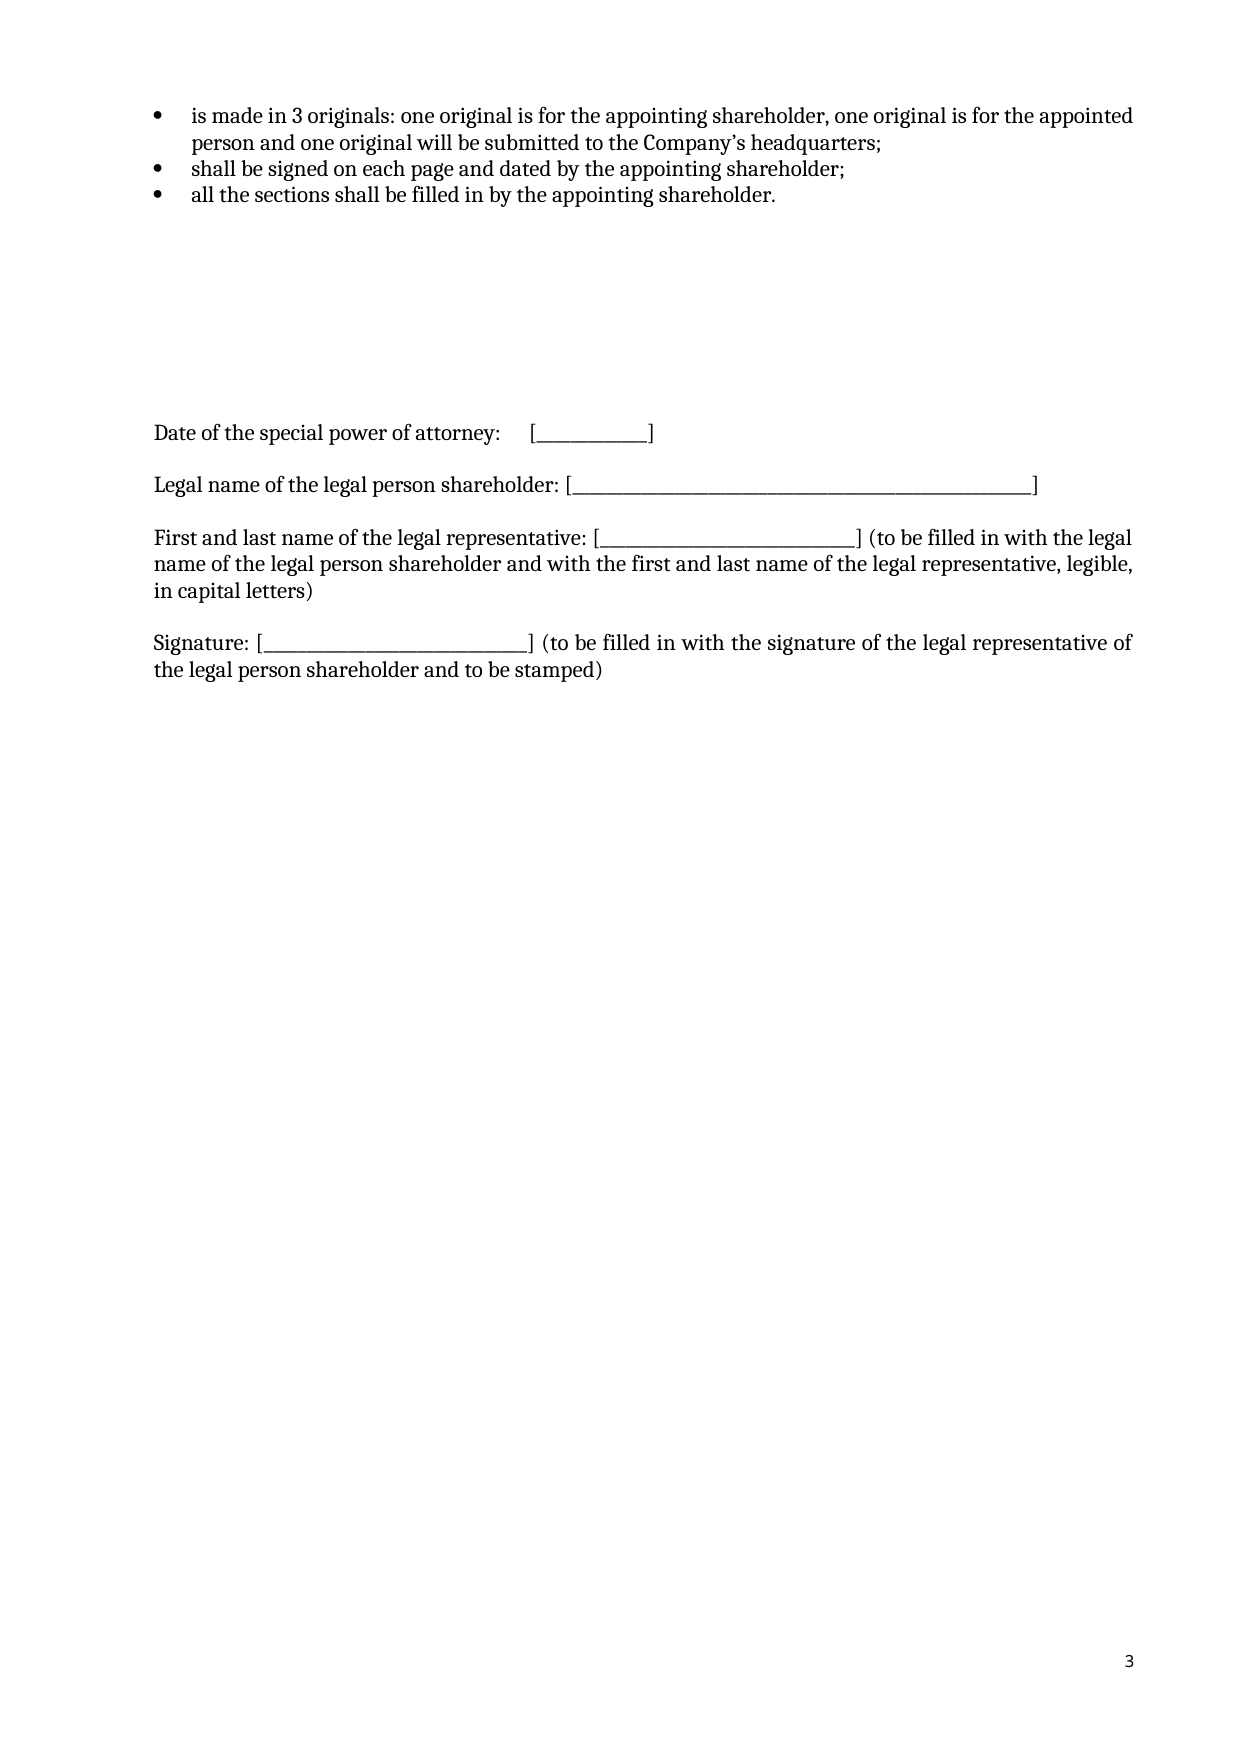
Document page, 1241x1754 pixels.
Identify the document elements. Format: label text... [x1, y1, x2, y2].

text First and last name of the legal representative: [______________________________] (to be filled in with the legal name of the legal person shareholder and with the first and last name of the legal representative, legible, in capital letters) [153, 525, 1134, 604]
list all the sections shall be filled in by the appointing shareholder. [153, 182, 1134, 208]
list shall be signed on each page and dated by the appointing shareholder; [153, 156, 1134, 182]
list is made in 3 originals: one original is for the appointing shareholder, one original is for the appointed person and one original will be submitted to the Company’s headquarters; [153, 103, 1134, 156]
text Date of the special power of attorney: [_____________] [153, 419, 1134, 446]
text Signature: [_______________________________] (to be filled in with the signature of the legal representative of the legal person shareholder and to be stamped) [153, 630, 1134, 683]
text Legal name of the legal person shareholder: [______________________________________________________] [153, 472, 1134, 498]
